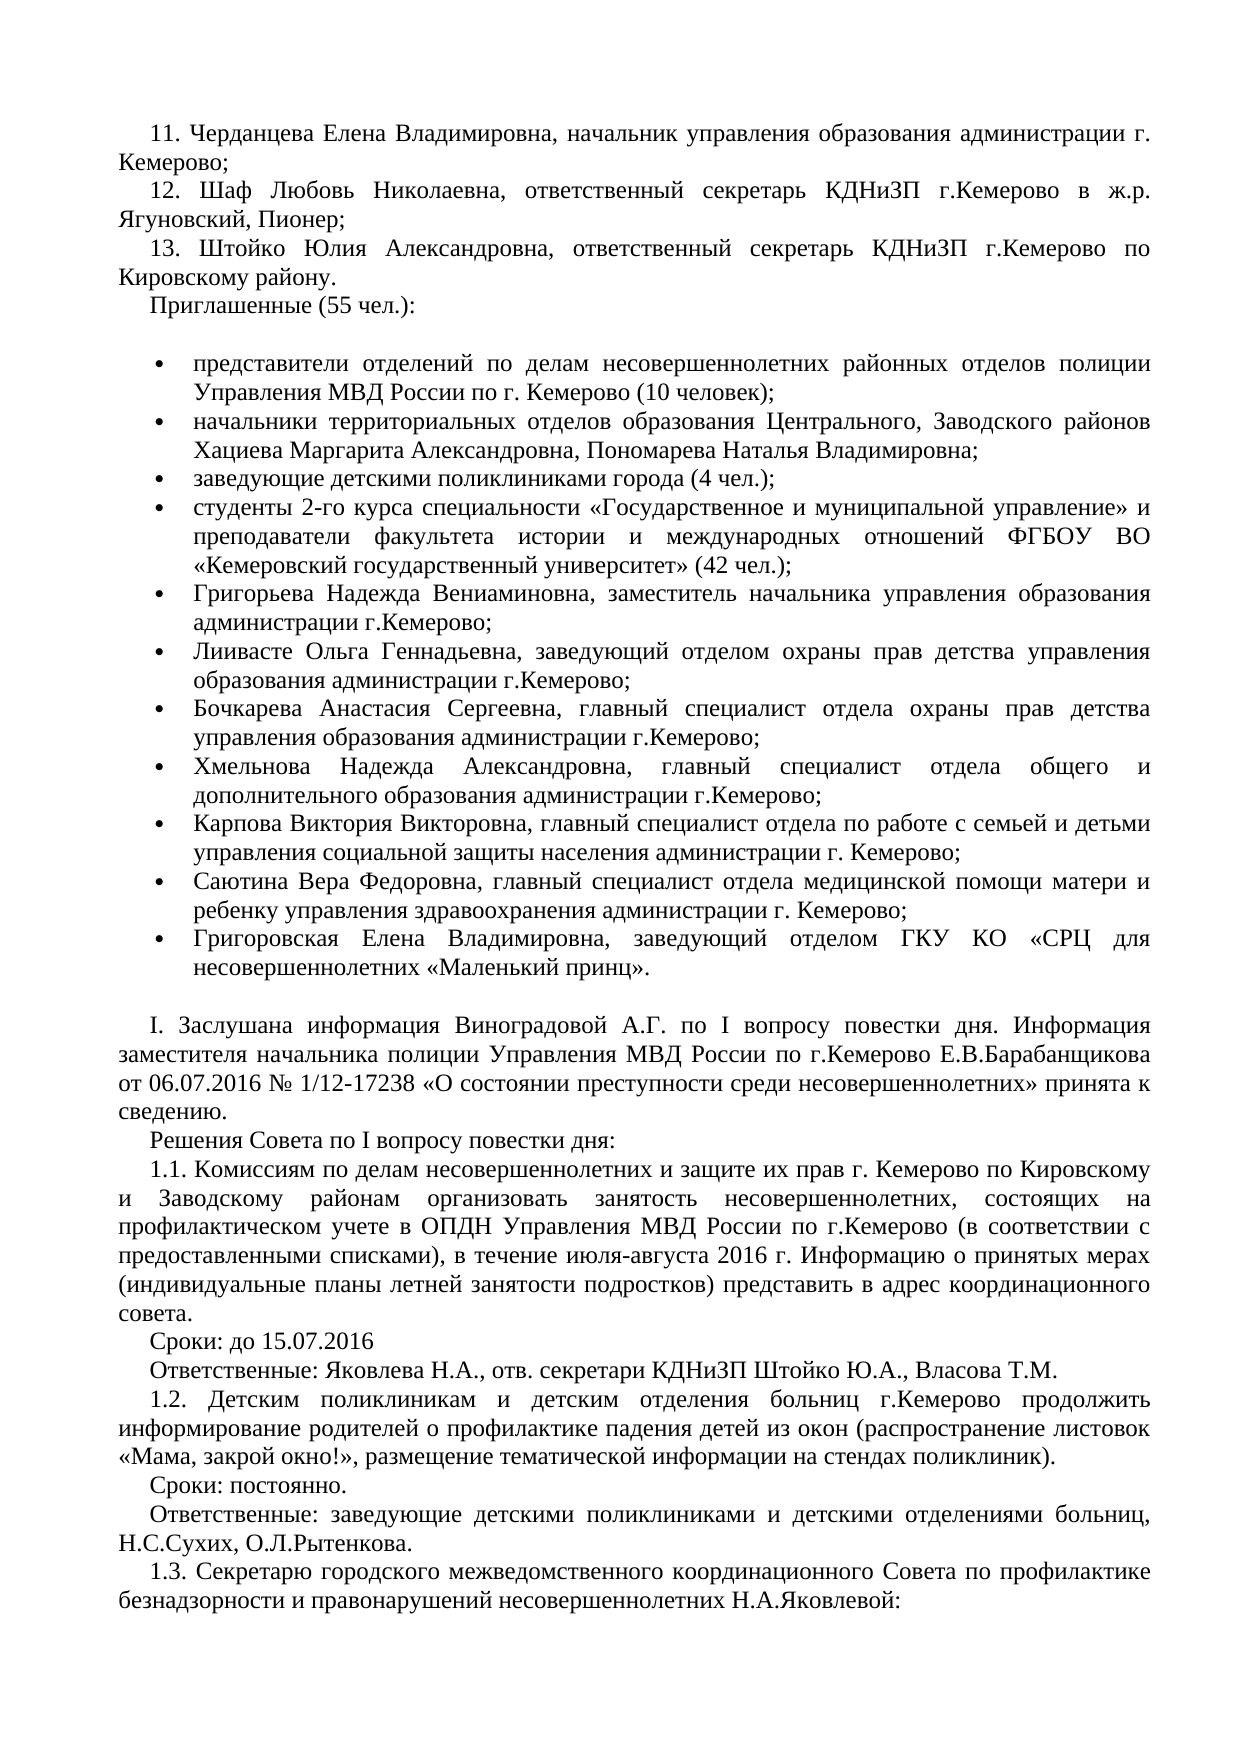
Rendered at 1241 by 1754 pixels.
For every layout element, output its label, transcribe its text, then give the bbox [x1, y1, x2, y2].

list Лиивасте Ольга Геннадьевна, заведующий отделом охраны прав детства управления образования администрации г.Кемерово; [156, 636, 1152, 693]
text 12. Шаф Любовь Николаевна, ответственный секретарь КДНиЗП г.Кемерово в ж.р. Ягуновский, Пионер; [118, 176, 1152, 233]
text Сроки: до 15.07.2016 [118, 1326, 1152, 1355]
list представители отделений по делам несовершеннолетних районных отделов полиции Управления МВД России по г. Кемерово (10 человек); [156, 348, 1152, 406]
list начальники территориальных отделов образования Центрального, Заводского районов Хациева Маргарита Александровна, Пономарева Наталья Владимировна; [156, 406, 1152, 463]
text Приглашенные (55 чел.): [118, 291, 1152, 319]
text Сроки: постоянно. [118, 1470, 1152, 1499]
list студенты 2-го курса специальности «Государственное и муниципальной управление» и преподаватели факультета истории и международных отношений ФГБОУ ВО «Кемеровский государственный университет» (42 чел.); [156, 492, 1152, 578]
list Григорьева Надежда Вениаминовна, заместитель начальника управления образования администрации г.Кемерово; [156, 578, 1152, 636]
list Хмельнова Надежда Александровна, главный специалист отдела общего и дополнительного образования администрации г.Кемерово; [156, 751, 1152, 808]
text Решения Совета по I вопросу повестки дня: [118, 1125, 1152, 1154]
text I. Заслушана информация Виноградовой А.Г. по I вопросу повестки дня. Информация заместителя начальника полиции Управления МВД России по г.Кемерово Е.В.Барабанщикова от 06.07.2016 № 1/12-17238 «О состоянии преступности среди несовершеннолетних» принята к сведению. [118, 1010, 1152, 1125]
text 1.3. Секретарю городского межведомственного координационного Совета по профилактике безнадзорности и правонарушений несовершеннолетних Н.А.Яковлевой: [118, 1556, 1152, 1614]
text Ответственные: Яковлева Н.А., отв. секретари КДНиЗП Штойко Ю.А., Власова Т.М. [118, 1355, 1152, 1384]
text Ответственные: заведующие детскими поликлиниками и детскими отделениями больниц, Н.С.Сухих, О.Л.Рытенкова. [118, 1499, 1152, 1556]
text 11. Черданцева Елена Владимировна, начальник управления образования администрации г. Кемерово; [118, 118, 1152, 176]
list Саютина Вера Федоровна, главный специалист отдела медицинской помощи матери и ребенку управления здравоохранения администрации г. Кемерово; [156, 866, 1152, 923]
list Григоровская Елена Владимировна, заведующий отделом ГКУ КО «СРЦ для несовершеннолетних «Маленький принц». [156, 923, 1152, 981]
list заведующие детскими поликлиниками города (4 чел.); [156, 463, 1152, 492]
text 1.1. Комиссиям по делам несовершеннолетних и защите их прав г. Кемерово по Кировскому и Заводскому районам организовать занятость несовершеннолетних, состоящих на профилактическом учете в ОПДН Управления МВД России по г.Кемерово (в соответствии с предоставленными списками), в течение июля-августа 2016 г. Информацию о принятых мерах (индивидуальные планы летней занятости подростков) представить в адрес координационного совета. [118, 1154, 1152, 1326]
text 1.2. Детским поликлиникам и детским отделения больниц г.Кемерово продолжить информирование родителей о профилактике падения детей из окон (распространение листовок «Мама, закрой окно!», размещение тематической информации на стендах поликлиник). [118, 1384, 1152, 1470]
list Бочкарева Анастасия Сергеевна, главный специалист отдела охраны прав детства управления образования администрации г.Кемерово; [156, 693, 1152, 751]
text 13. Штойко Юлия Александровна, ответственный секретарь КДНиЗП г.Кемерово по Кировскому району. [118, 233, 1152, 291]
list Карпова Виктория Викторовна, главный специалист отдела по работе с семьей и детьми управления социальной защиты населения администрации г. Кемерово; [156, 808, 1152, 866]
